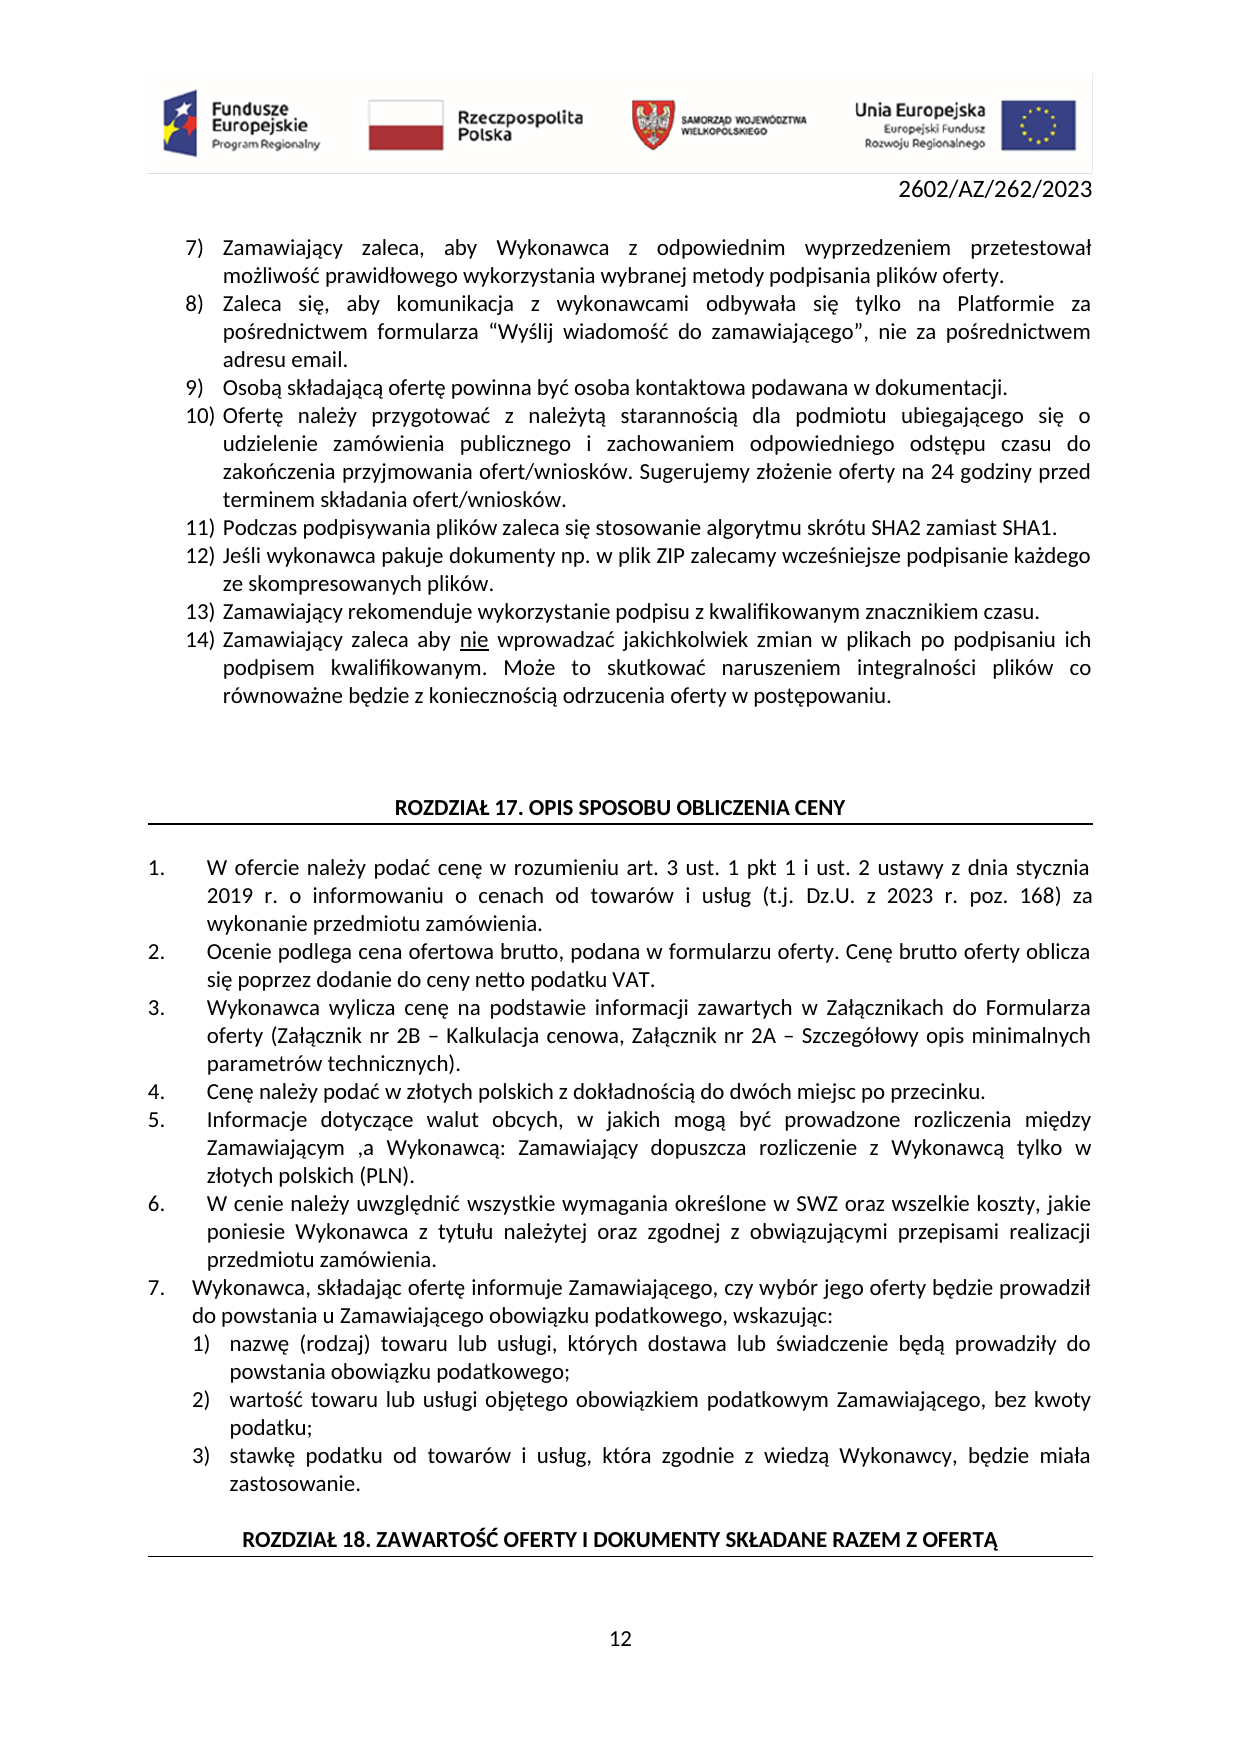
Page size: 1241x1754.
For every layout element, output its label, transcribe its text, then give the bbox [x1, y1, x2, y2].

list Podczas podpisywania plików zaleca się stosowanie algorytmu skrótu SHA2 zamiast SHA1. [185, 513, 1093, 541]
list Zamawiający zaleca aby nie wprowadzać jakichkolwiek zmian w plikach po podpisaniu ich podpisem kwalifikowanym. Może to skutkować naruszeniem integralności plików co równoważne będzie z koniecznością odrzucenia oferty w postępowaniu. [185, 625, 1093, 709]
text ROZDZIAŁ 17. OPIS SPOSOBU OBLICZENIA CENY [148, 793, 1093, 823]
list Wykonawca, składając ofertę informuje Zamawiającego, czy wybór jego oferty będzie prowadził do powstania u Zamawiającego obowiązku podatkowego, wskazując: [148, 1273, 1093, 1329]
list Osobą składającą ofertę powinna być osoba kontaktowa podawana w dokumentacji. [185, 373, 1093, 401]
list Ofertę należy przygotować z należytą starannością dla podmiotu ubiegającego się o udzielenie zamówienia publicznego i zachowaniem odpowiedniego odstępu czasu do zakończenia przyjmowania ofert/wniosków. Sugerujemy złożenie oferty na 24 godziny przed terminem składania ofert/wniosków. [185, 401, 1093, 513]
list nazwę (rodzaj) towaru lub usługi, których dostawa lub świadczenie będą prowadziły do powstania obowiązku podatkowego; [192, 1329, 1093, 1385]
list Jeśli wykonawca pakuje dokumenty np. w plik ZIP zalecamy wcześniejsze podpisanie każdego ze skompresowanych plików. [185, 541, 1093, 597]
list Zamawiający zaleca, aby Wykonawca z odpowiednim wyprzedzeniem przetestował możliwość prawidłowego wykorzystania wybranej metody podpisania plików oferty. [185, 233, 1093, 289]
picture [147, 73, 1093, 174]
list Zaleca się, aby komunikacja z wykonawcami odbywała się tylko na Platformie za pośrednictwem formularza “Wyślij wiadomość do zamawiającego”, nie za pośrednictwem adresu email. [185, 289, 1093, 373]
list Zamawiający rekomenduje wykorzystanie podpisu z kwalifikowanym znacznikiem czasu. [185, 597, 1093, 625]
list Ocenie podlega cena ofertowa brutto, podana w formularzu oferty. Cenę brutto oferty oblicza się poprzez dodanie do ceny netto podatku VAT. [148, 937, 1093, 993]
list Cenę należy podać w złotych polskich z dokładnością do dwóch miejsc po przecinku. [148, 1077, 1093, 1105]
list Wykonawca wylicza cenę na podstawie informacji zawartych w Załącznikach do Formularza oferty (Załącznik nr 2B – Kalkulacja cenowa, Załącznik nr 2A – Szczegółowy opis minimalnych parametrów technicznych). [148, 993, 1093, 1077]
list W ofercie należy podać cenę w rozumieniu art. 3 ust. 1 pkt 1 i ust. 2 ustawy z dnia stycznia 2019 r. o informowaniu o cenach od towarów i usług (t.j. Dz.U. z 2023 r. poz. 168) za wykonanie przedmiotu zamówienia. [148, 853, 1093, 937]
list wartość towaru lub usługi objętego obowiązkiem podatkowym Zamawiającego, bez kwoty podatku; [192, 1385, 1093, 1441]
list W cenie należy uwzględnić wszystkie wymagania określone w SWZ oraz wszelkie koszty, jakie poniesie Wykonawca z tytułu należytej oraz zgodnej z obwiązującymi przepisami realizacji przedmiotu zamówienia. [148, 1189, 1093, 1273]
text ROZDZIAŁ 18. ZAWARTOŚĆ OFERTY I DOKUMENTY SKŁADANE RAZEM Z OFERTĄ [148, 1526, 1093, 1556]
list stawkę podatku od towarów i usług, która zgodnie z wiedzą Wykonawcy, będzie miała zastosowanie. [192, 1441, 1093, 1497]
list Informacje dotyczące walut obcych, w jakich mogą być prowadzone rozliczenia między Zamawiającym ,a Wykonawcą: Zamawiający dopuszcza rozliczenie z Wykonawcą tylko w złotych polskich (PLN). [148, 1105, 1093, 1189]
